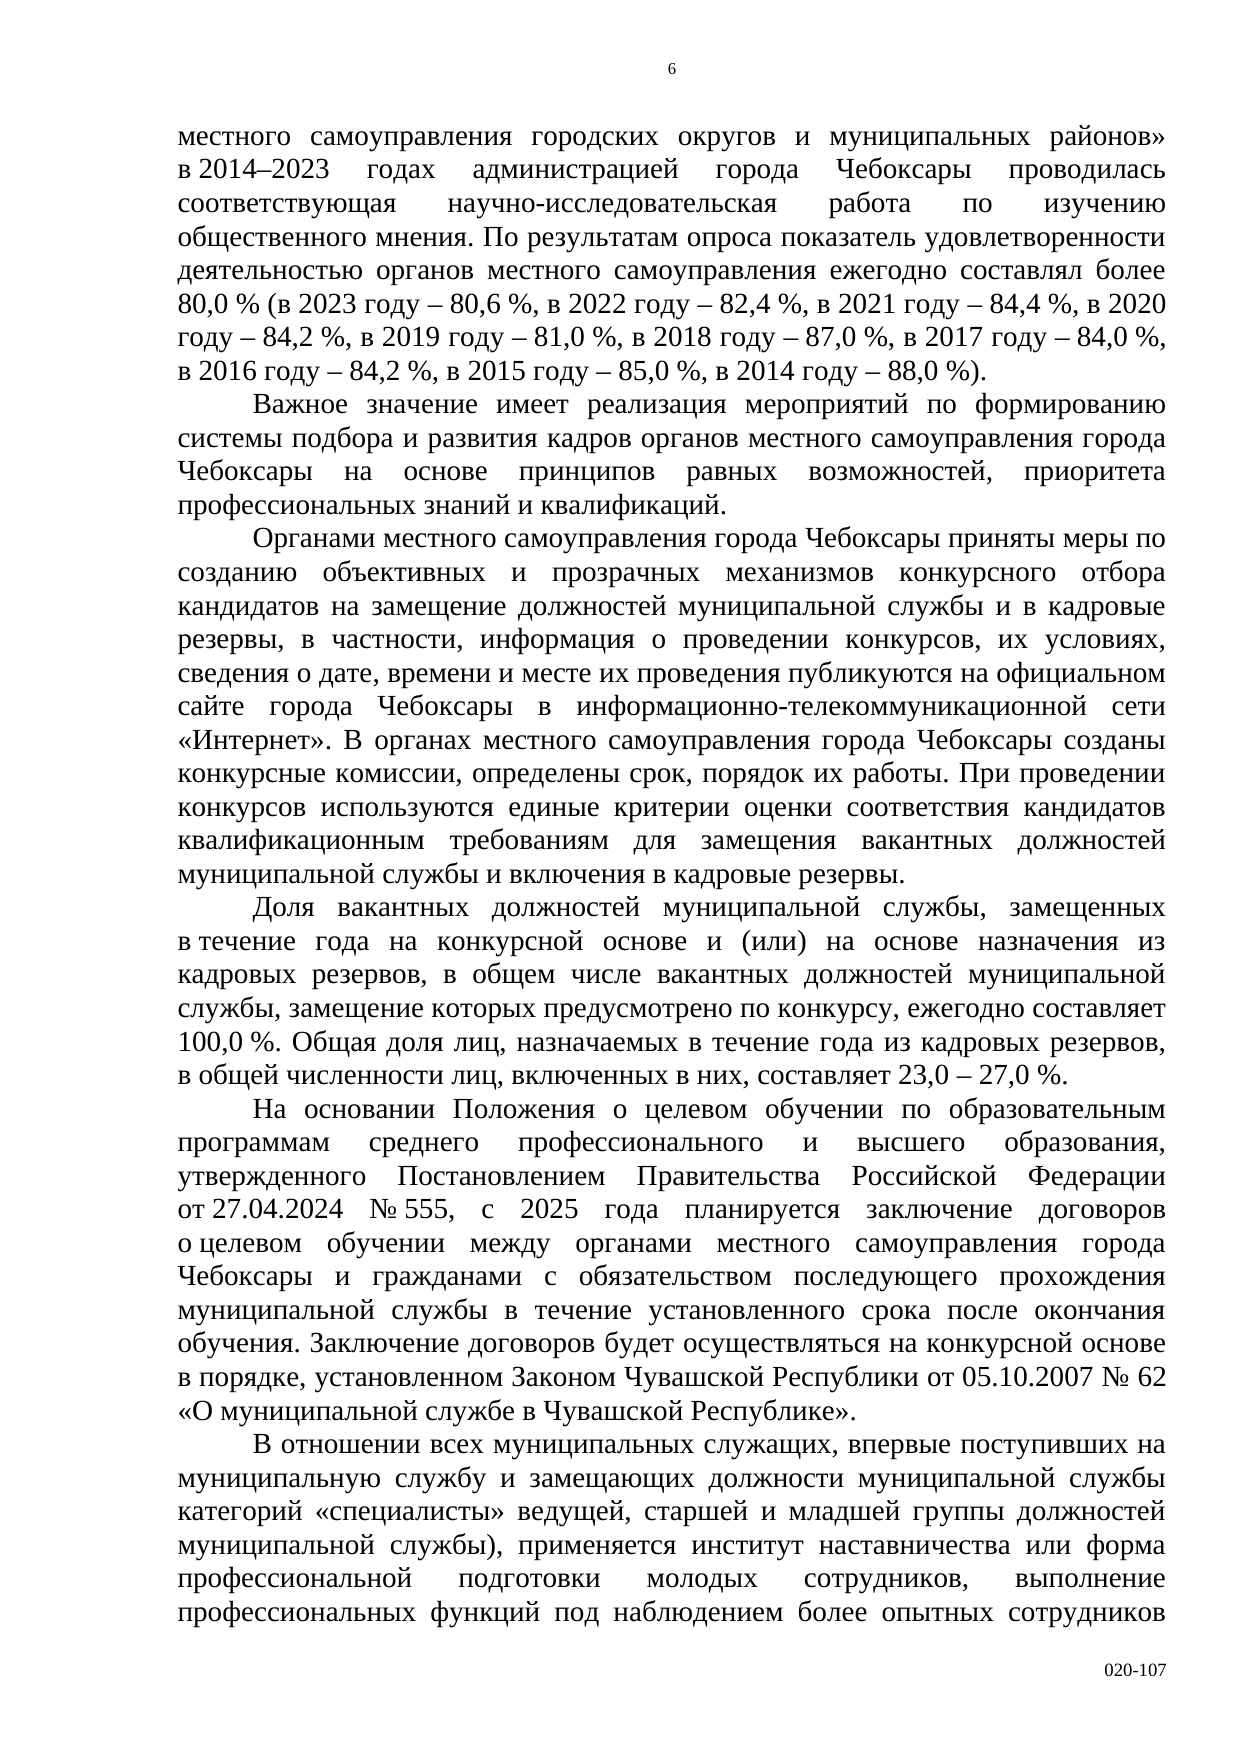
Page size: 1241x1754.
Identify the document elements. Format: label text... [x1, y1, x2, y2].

text Важное значение имеет реализация мероприятий по формированию системы подбора и развития кадров органов местного самоуправления города Чебоксары на основе принципов равных возможностей, приоритета профессиональных знаний и квалификаций. [177, 386, 1167, 521]
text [177, 118, 1167, 386]
text Доля вакантных должностей муниципальной службы, замещенных в течение года на конкурсной основе и (или) на основе назначения из кадровых резервов, в общем числе вакантных должностей муниципальной службы, замещение которых предусмотрено по конкурсу, ежегодно составляет 100,0 %. Общая доля лиц, назначаемых в течение года из кадровых резервов, в общей численности лиц, включенных в них, составляет 23,0 – 27,0 %. [177, 889, 1167, 1091]
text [177, 1426, 1167, 1627]
text Органами местного самоуправления города Чебоксары приняты меры по созданию объективных и прозрачных механизмов конкурсного отбора кандидатов на замещение должностей муниципальной службы и в кадровые резервы, в частности, информация о проведении конкурсов, их условиях, сведения о дате, времени и месте их проведения публикуются на официальном сайте города Чебоксары в информационно-телекоммуникационной сети «Интернет». В органах местного самоуправления города Чебоксары созданы конкурсные комиссии, определены срок, порядок их работы. При проведении конкурсов используются единые критерии оценки соответствия кандидатов квалификационным требованиям для замещения вакантных должностей муниципальной службы и включения в кадровые резервы. [177, 521, 1167, 889]
text На основании Положения о целевом обучении по образовательным программам среднего профессионального и высшего образования, утвержденного Постановлением Правительства Российской Федерации от 27.04.2024 № 555, с 2025 года планируется заключение договоров о целевом обучении между органами местного самоуправления города Чебоксары и гражданами с обязательством последующего прохождения муниципальной службы в течение установленного срока после окончания обучения. Заключение договоров будет осуществляться на конкурсной основе в порядке, установленном Законом Чувашской Республики от 05.10.2007 № 62 «О муниципальной службе в Чувашской Республике». [177, 1091, 1167, 1426]
